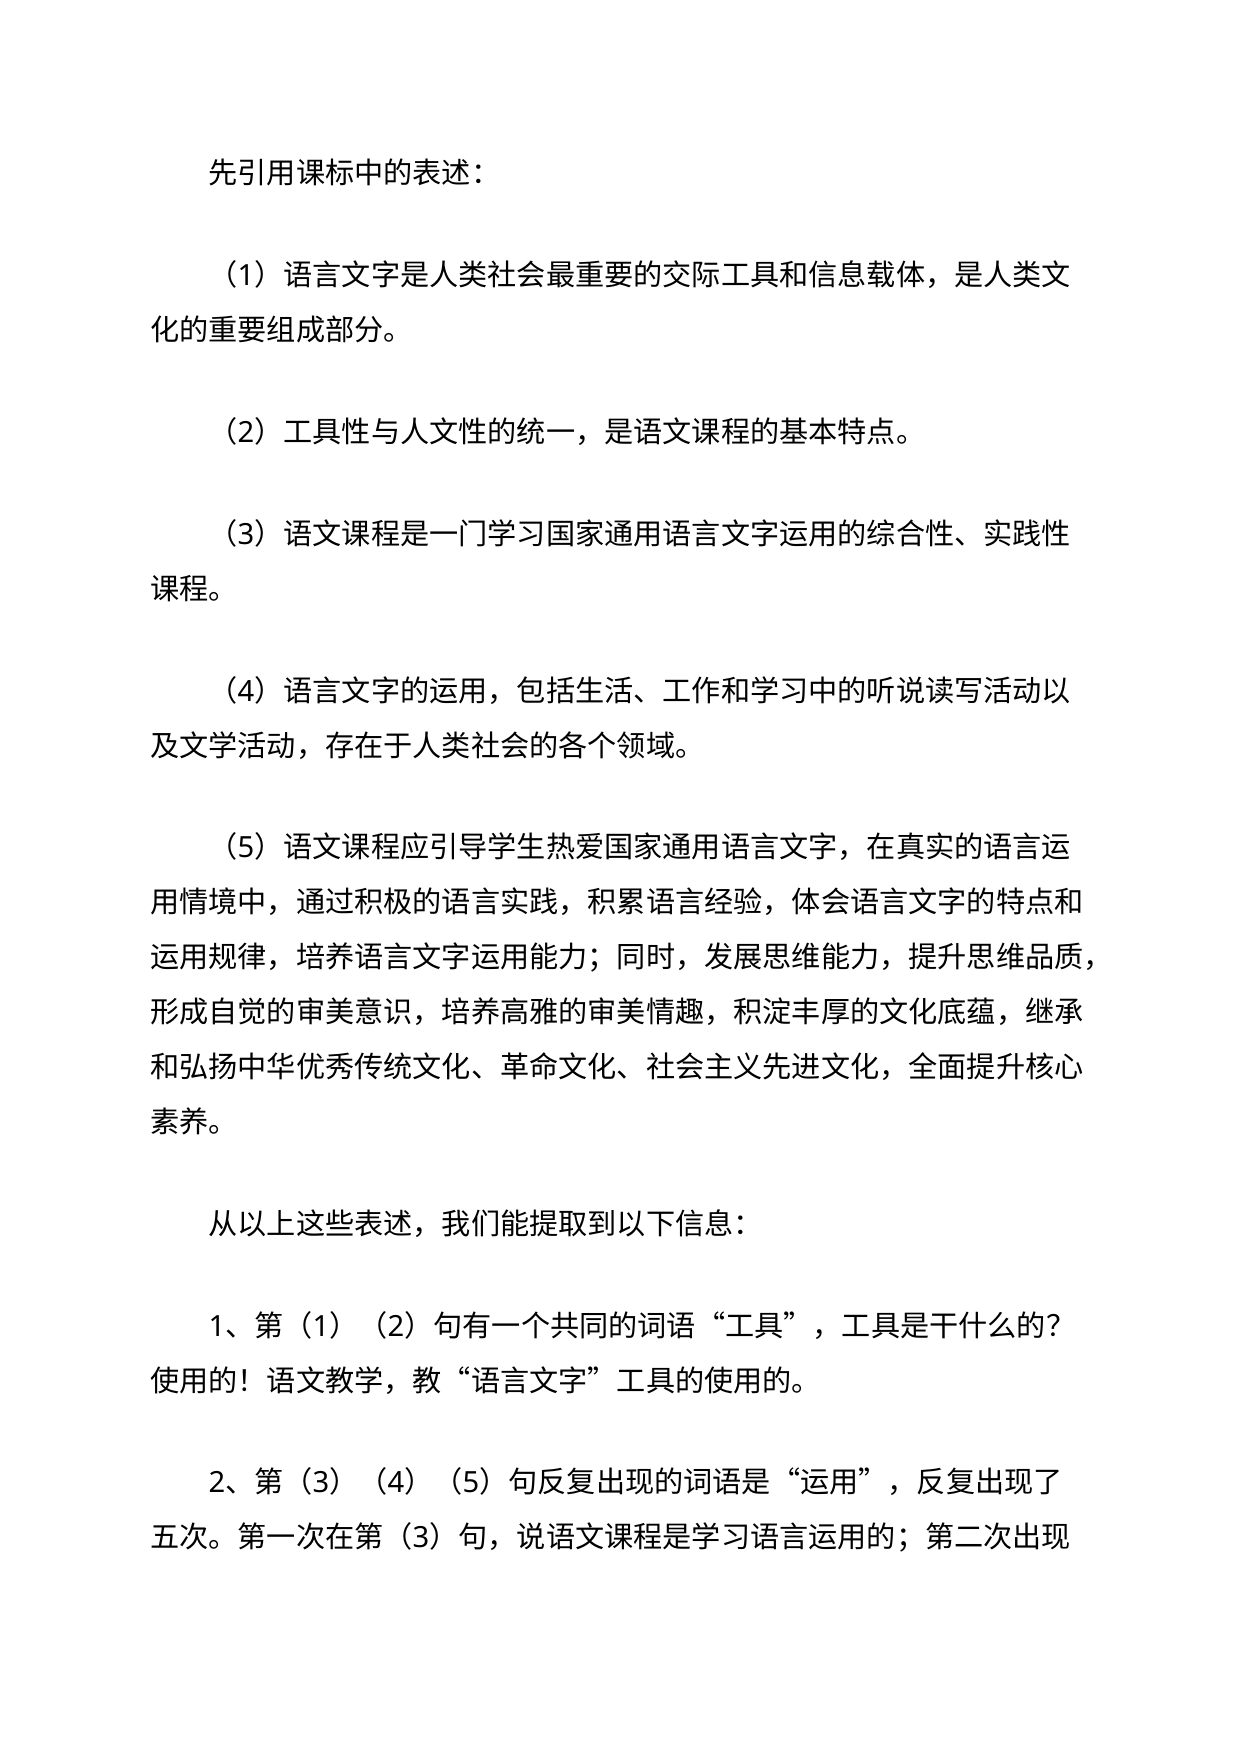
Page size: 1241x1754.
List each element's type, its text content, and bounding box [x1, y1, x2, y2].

text （5）语文课程应引导学生热爱国家通用语言文字，在真实的语言运用情境中，通过积极的语言实践，积累语言经验，体会语言文字的特点和运用规律，培养语言文字运用能力；同时，发展思维能力，提升思维品质，形成自觉的审美意识，培养高雅的审美情趣，积淀丰厚的文化底蕴，继承和弘扬中华优秀传统文化、革命文化、社会主义先进文化，全面提升核心素养。 [150, 824, 1090, 1141]
text （4）语言文字的运用，包括生活、工作和学习中的听说读写活动以及文学活动，存在于人类社会的各个领域。 [150, 667, 1090, 764]
text （2）工具性与人文性的统一，是语文课程的基本特点。 [150, 408, 1090, 451]
text （3）语文课程是一门学习国家通用语言文字运用的综合性、实践性课程。 [150, 511, 1090, 608]
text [150, 1459, 1090, 1556]
text 从以上这些表述，我们能提取到以下信息： [150, 1200, 1090, 1243]
text （1）语言文字是人类社会最重要的交际工具和信息载体，是人类文化的重要组成部分。 [150, 252, 1090, 349]
text 1、第（1）（2）句有一个共同的词语“工具”，工具是干什么的？使用的！语文教学，教“语言文字”工具的使用的。 [150, 1302, 1090, 1399]
text 先引用课标中的表述： [150, 150, 1090, 192]
